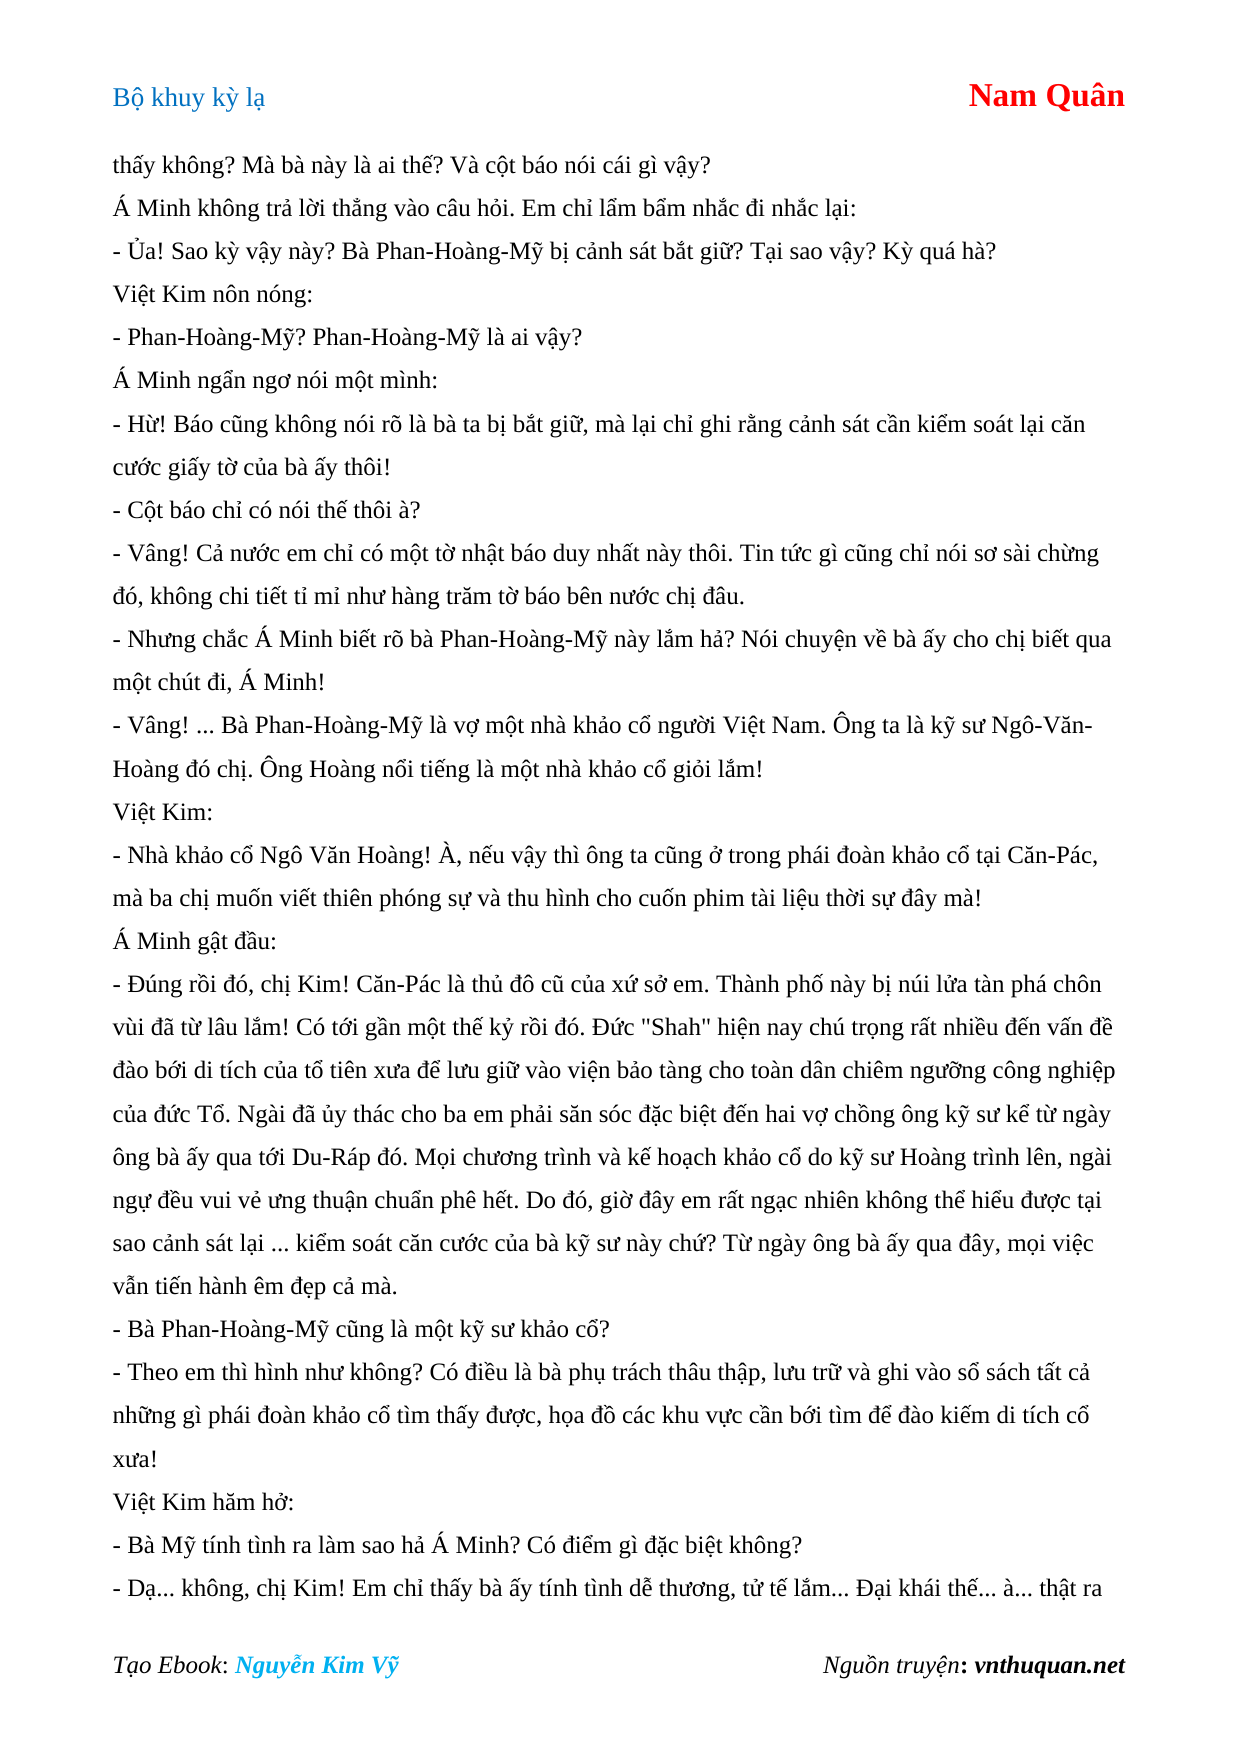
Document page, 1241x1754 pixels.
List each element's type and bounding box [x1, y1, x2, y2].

text [112, 150, 1128, 1602]
